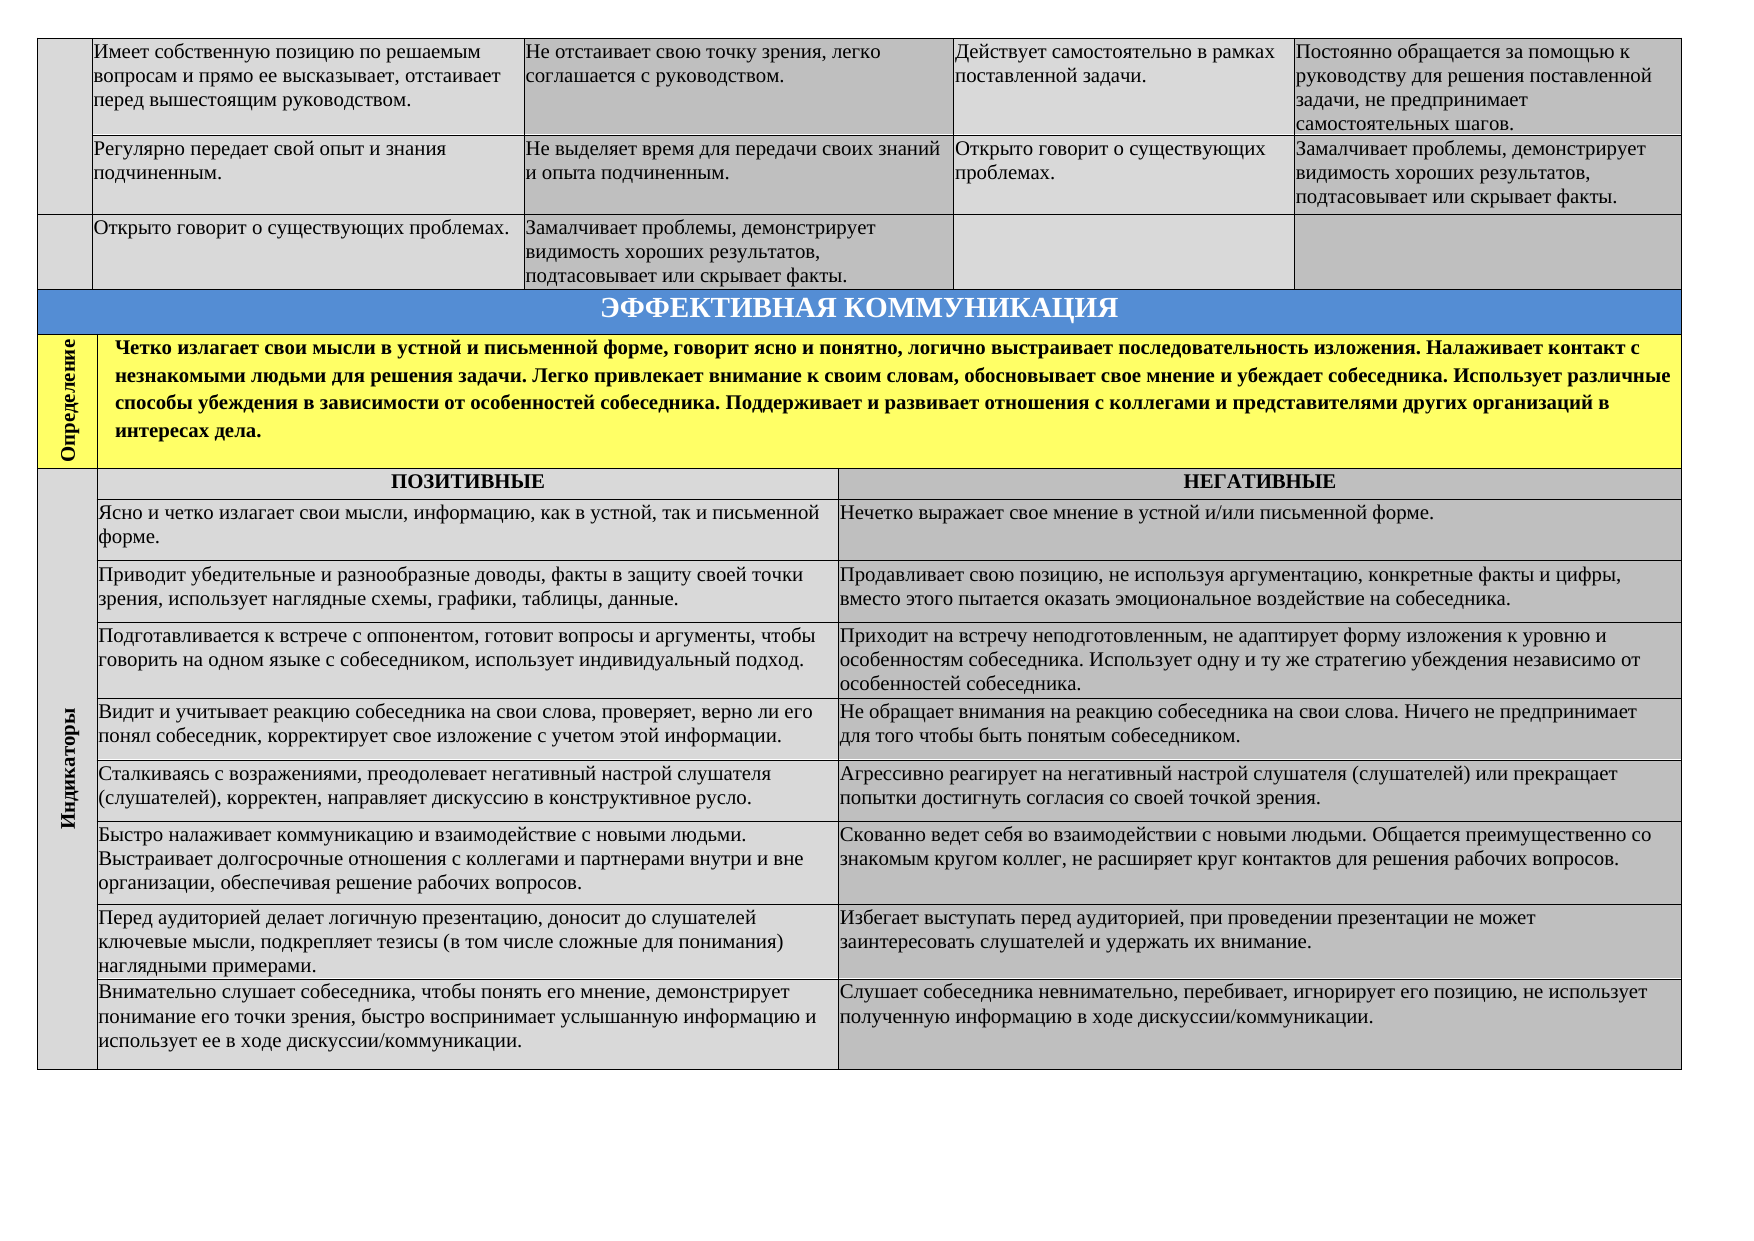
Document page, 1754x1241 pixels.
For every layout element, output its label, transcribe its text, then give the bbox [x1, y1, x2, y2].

table_header Действует самостоятельно в рамках поставленной задачи. [954, 39, 1294, 134]
table_cell Открыто говорит о существующих проблемах. [93, 215, 524, 289]
table_header Не отстаивает свою точку зрения, легко соглашается с руководством. [525, 39, 953, 134]
table_cell Открыто говорит о существующих проблемах. [954, 136, 1294, 214]
table_cell [1295, 215, 1681, 289]
table_cell Приводит убедительные и разнообразные доводы, факты в защиту своей точки зрения, использует наглядные схемы, графики, таблицы, данные. [98, 561, 838, 622]
table_cell Не выделяет время для передачи своих знаний и опыта подчиненным. [525, 136, 953, 214]
table_cell Внимательно слушает собеседника, чтобы понять его мнение, демонстрирует понимание его точки зрения, быстро воспринимает услышанную информацию и использует ее в ходе дискуссии/коммуникации. [98, 980, 838, 1069]
table_cell Замалчивает проблемы, демонстрирует видимость хороших результатов, подтасовывает или скрывает факты. [525, 215, 953, 289]
table_cell Индикаторы [38, 469, 97, 1069]
table_cell Нечетко выражает свое мнение в устной и/или письменной форме. [839, 500, 1681, 560]
table_header ЭФФЕКТИВНАЯ КОММУНИКАЦИЯ [38, 290, 1681, 334]
table_cell Избегает выступать перед аудиторией, при проведении презентации не может заинтересовать слушателей и удержать их внимание. [839, 905, 1681, 978]
table_header Имеет собственную позицию по решаемым вопросам и прямо ее высказывает, отстаивает перед вышестоящим руководством. [93, 39, 524, 134]
table_cell Сталкиваясь с возражениями, преодолевает негативный настрой слушателя (слушателей), корректен, направляет дискуссию в конструктивное русло. [98, 761, 838, 821]
table_cell Перед аудиторией делает логичную презентацию, доносит до слушателей ключевые мысли, подкрепляет тезисы (в том числе сложные для понимания) наглядными примерами. [98, 905, 838, 978]
table_cell Не обращает внимания на реакцию собеседника на свои слова. Ничего не предпринимает для того чтобы быть понятым собеседником. [839, 699, 1681, 759]
table_cell Регулярно передает свой опыт и знания подчиненным. [93, 136, 524, 214]
table_header [38, 39, 92, 214]
table_cell Четко излагает свои мысли в устной и письменной форме, говорит ясно и понятно, логично выстраивает последовательность изложения. Налаживает контакт с незнакомыми людьми для решения задачи. Легко привлекает внимание к своим словам, обосновывает свое мнение и убеждает собеседника. Использует различные способы убеждения в зависимости от особенностей собеседника. Поддерживает и развивает отношения с коллегами и представителями других организаций в интересах дела. [98, 335, 1681, 468]
table_cell НЕГАТИВНЫЕ [839, 469, 1681, 499]
table_cell Ясно и четко излагает свои мысли, информацию, как в устной, так и письменной форме. [98, 500, 838, 560]
table_cell Подготавливается к встрече с оппонентом, готовит вопросы и аргументы, чтобы говорить на одном языке с собеседником, использует индивидуальный подход. [98, 623, 838, 698]
table_cell Агрессивно реагирует на негативный настрой слушателя (слушателей) или прекращает попытки достигнуть согласия со своей точкой зрения. [839, 761, 1681, 821]
table_cell Замалчивает проблемы, демонстрирует видимость хороших результатов, подтасовывает или скрывает факты. [1295, 136, 1681, 214]
table_cell Видит и учитывает реакцию собеседника на свои слова, проверяет, верно ли его понял собеседник, корректирует свое изложение с учетом этой информации. [98, 699, 838, 759]
table_cell [38, 215, 92, 289]
table_cell Быстро налаживает коммуникацию и взаимодействие с новыми людьми. Выстраивает долгосрочные отношения с коллегами и партнерами внутри и вне организации, обеспечивая решение рабочих вопросов. [98, 822, 838, 904]
table_cell [954, 215, 1294, 289]
table_cell ПОЗИТИВНЫЕ [98, 469, 838, 499]
table_cell Слушает собеседника невнимательно, перебивает, игнорирует его позицию, не использует полученную информацию в ходе дискуссии/коммуникации. [839, 980, 1681, 1069]
table_cell Продавливает свою позицию, не используя аргументацию, конкретные факты и цифры, вместо этого пытается оказать эмоциональное воздействие на собеседника. [839, 561, 1681, 622]
table_cell Приходит на встречу неподготовленным, не адаптирует форму изложения к уровню и особенностям собеседника. Использует одну и ту же стратегию убеждения независимо от особенностей собеседника. [839, 623, 1681, 698]
table_cell Скованно ведет себя во взаимодействии с новыми людьми. Общается преимущественно со знакомым кругом коллег, не расширяет круг контактов для решения рабочих вопросов. [839, 822, 1681, 904]
table_header Постоянно обращается за помощью к руководству для решения поставленной задачи, не предпринимает самостоятельных шагов. [1295, 39, 1681, 134]
table_cell Определение [38, 335, 97, 468]
